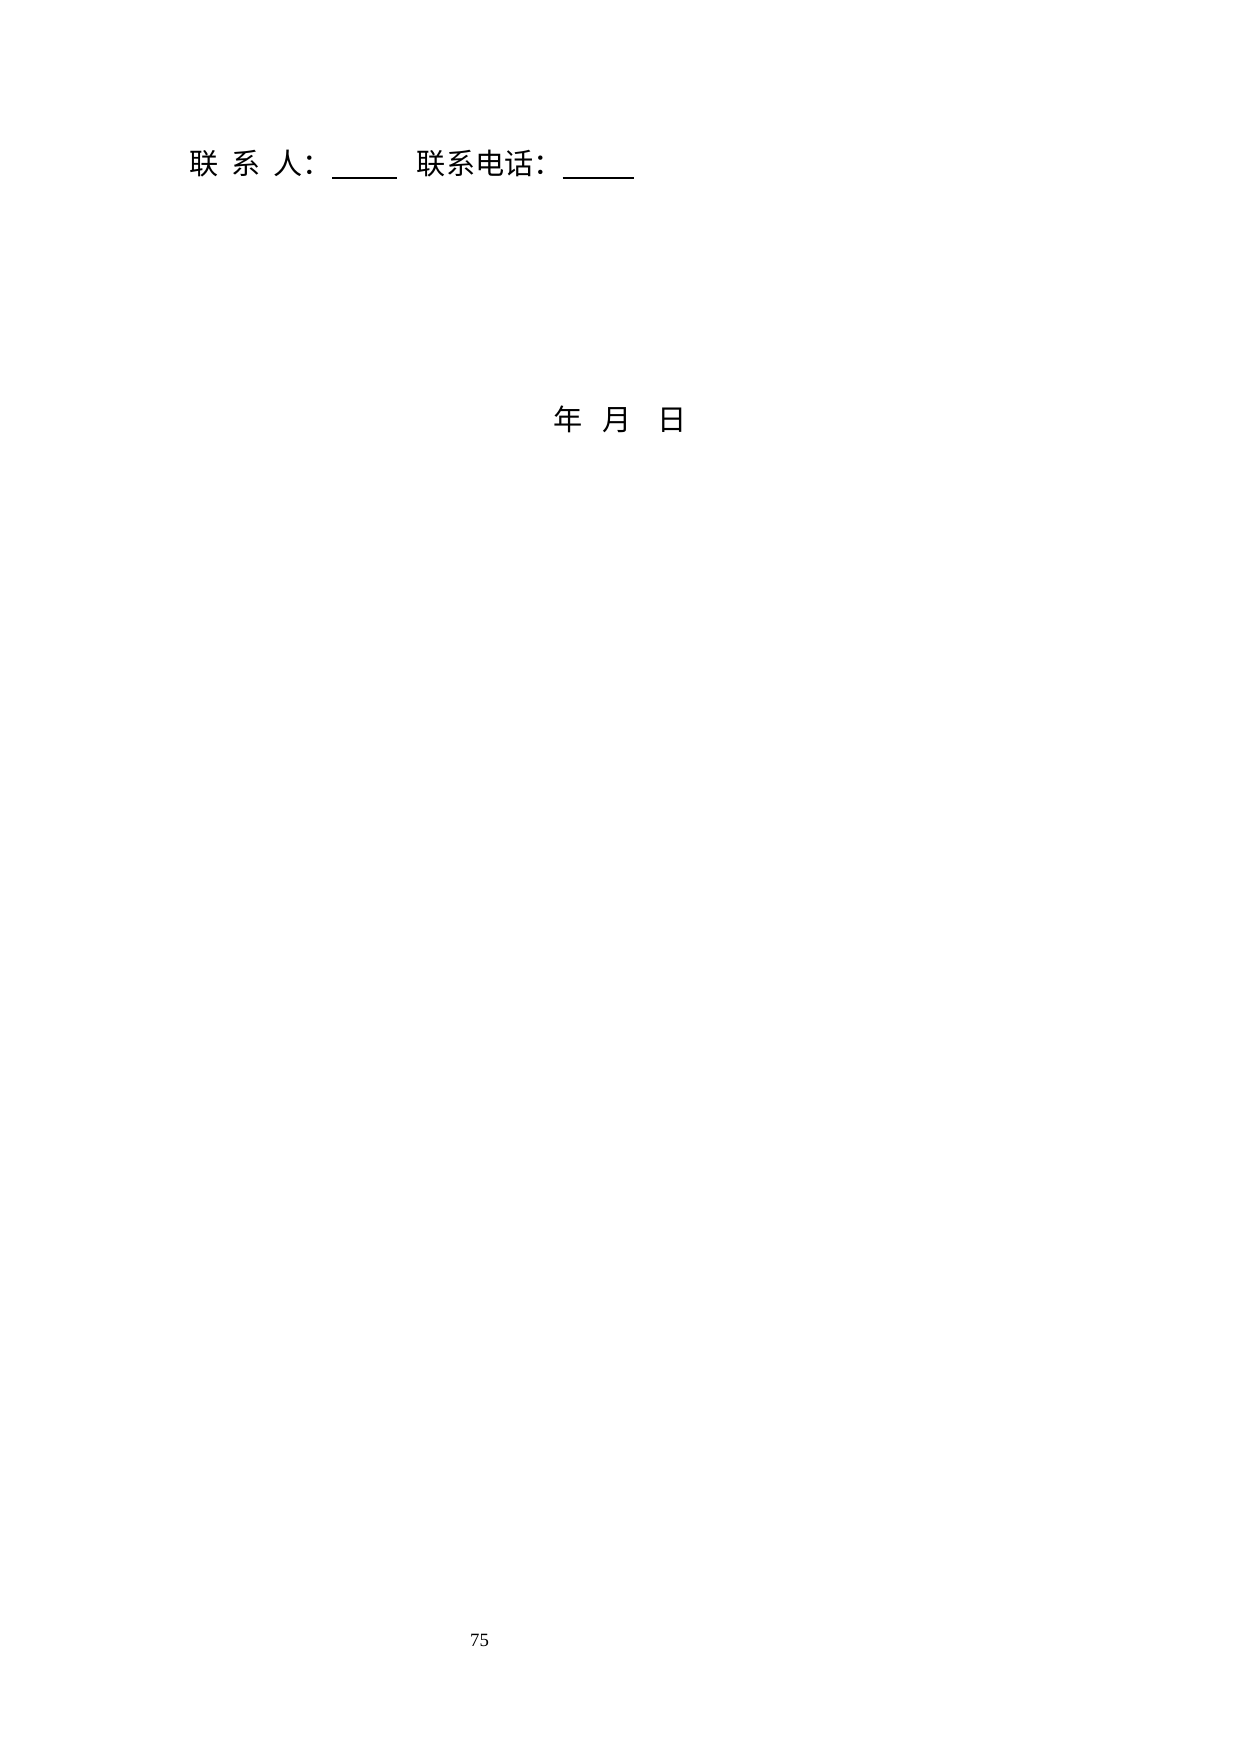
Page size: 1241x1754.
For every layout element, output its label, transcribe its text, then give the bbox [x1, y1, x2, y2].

text 联 系 人： 联系电话： [189, 129, 1051, 194]
text 年 月 日 [189, 385, 1051, 450]
